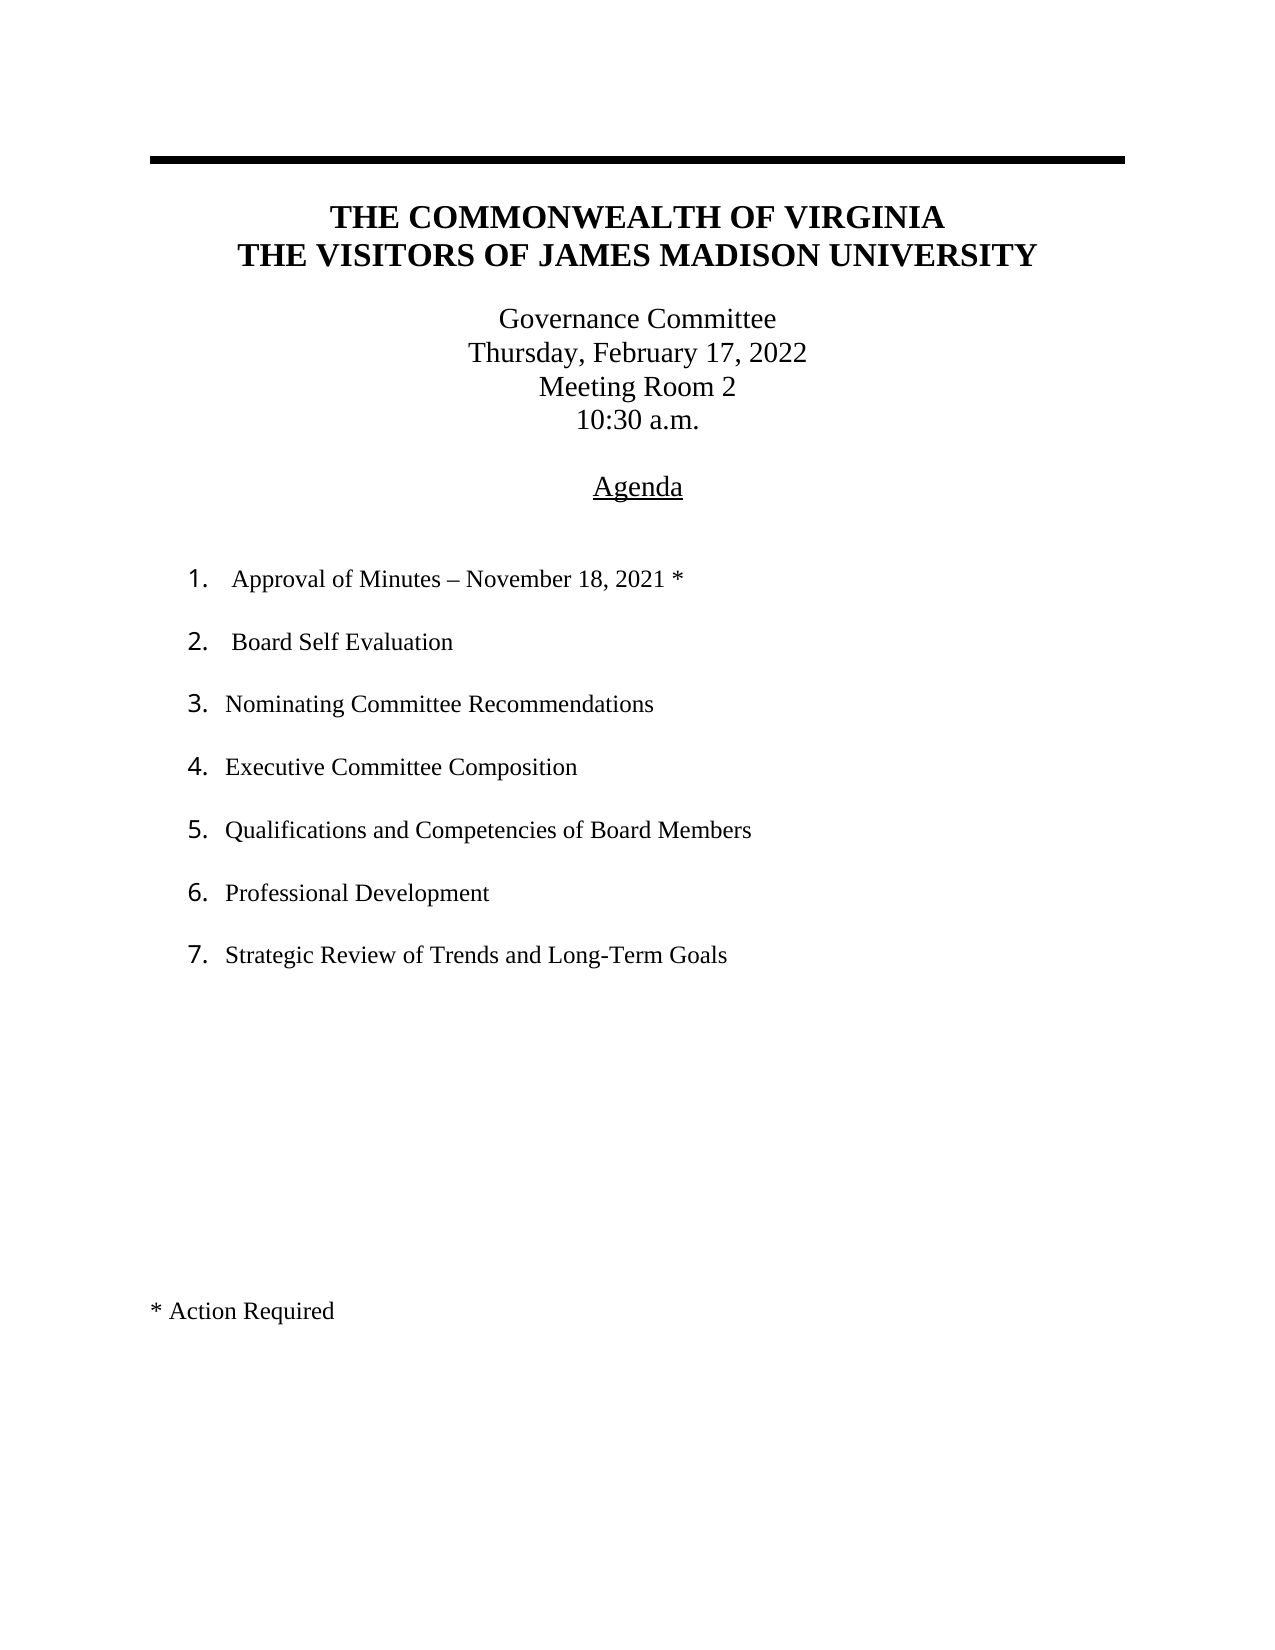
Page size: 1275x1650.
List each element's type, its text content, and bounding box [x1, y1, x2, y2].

list Executive Committee Composition [187, 749, 1125, 783]
text Meeting Room 2 10:30 a.m. [150, 369, 1125, 436]
list Board Self Evaluation [187, 623, 1125, 657]
list Professional Development [187, 874, 1125, 908]
list Nominating Committee Recommendations [187, 686, 1125, 720]
list Strategic Review of Trends and Long-Term Goals [187, 937, 1125, 971]
title THE COMMONWEALTH OF VIRGINIA [150, 197, 1125, 236]
list Approval of Minutes – November 18, 2021 * [187, 560, 1125, 594]
subtitle THE VISITORS OF JAMES MADISON UNIVERSITY [150, 236, 1125, 274]
subtitle Governance Committee [150, 302, 1125, 335]
subtitle Agenda [150, 469, 1125, 503]
list Qualifications and Competencies of Board Members [187, 812, 1125, 846]
text Thursday, February 17, 2022 [150, 335, 1125, 369]
text * Action Required [150, 1125, 1125, 1325]
